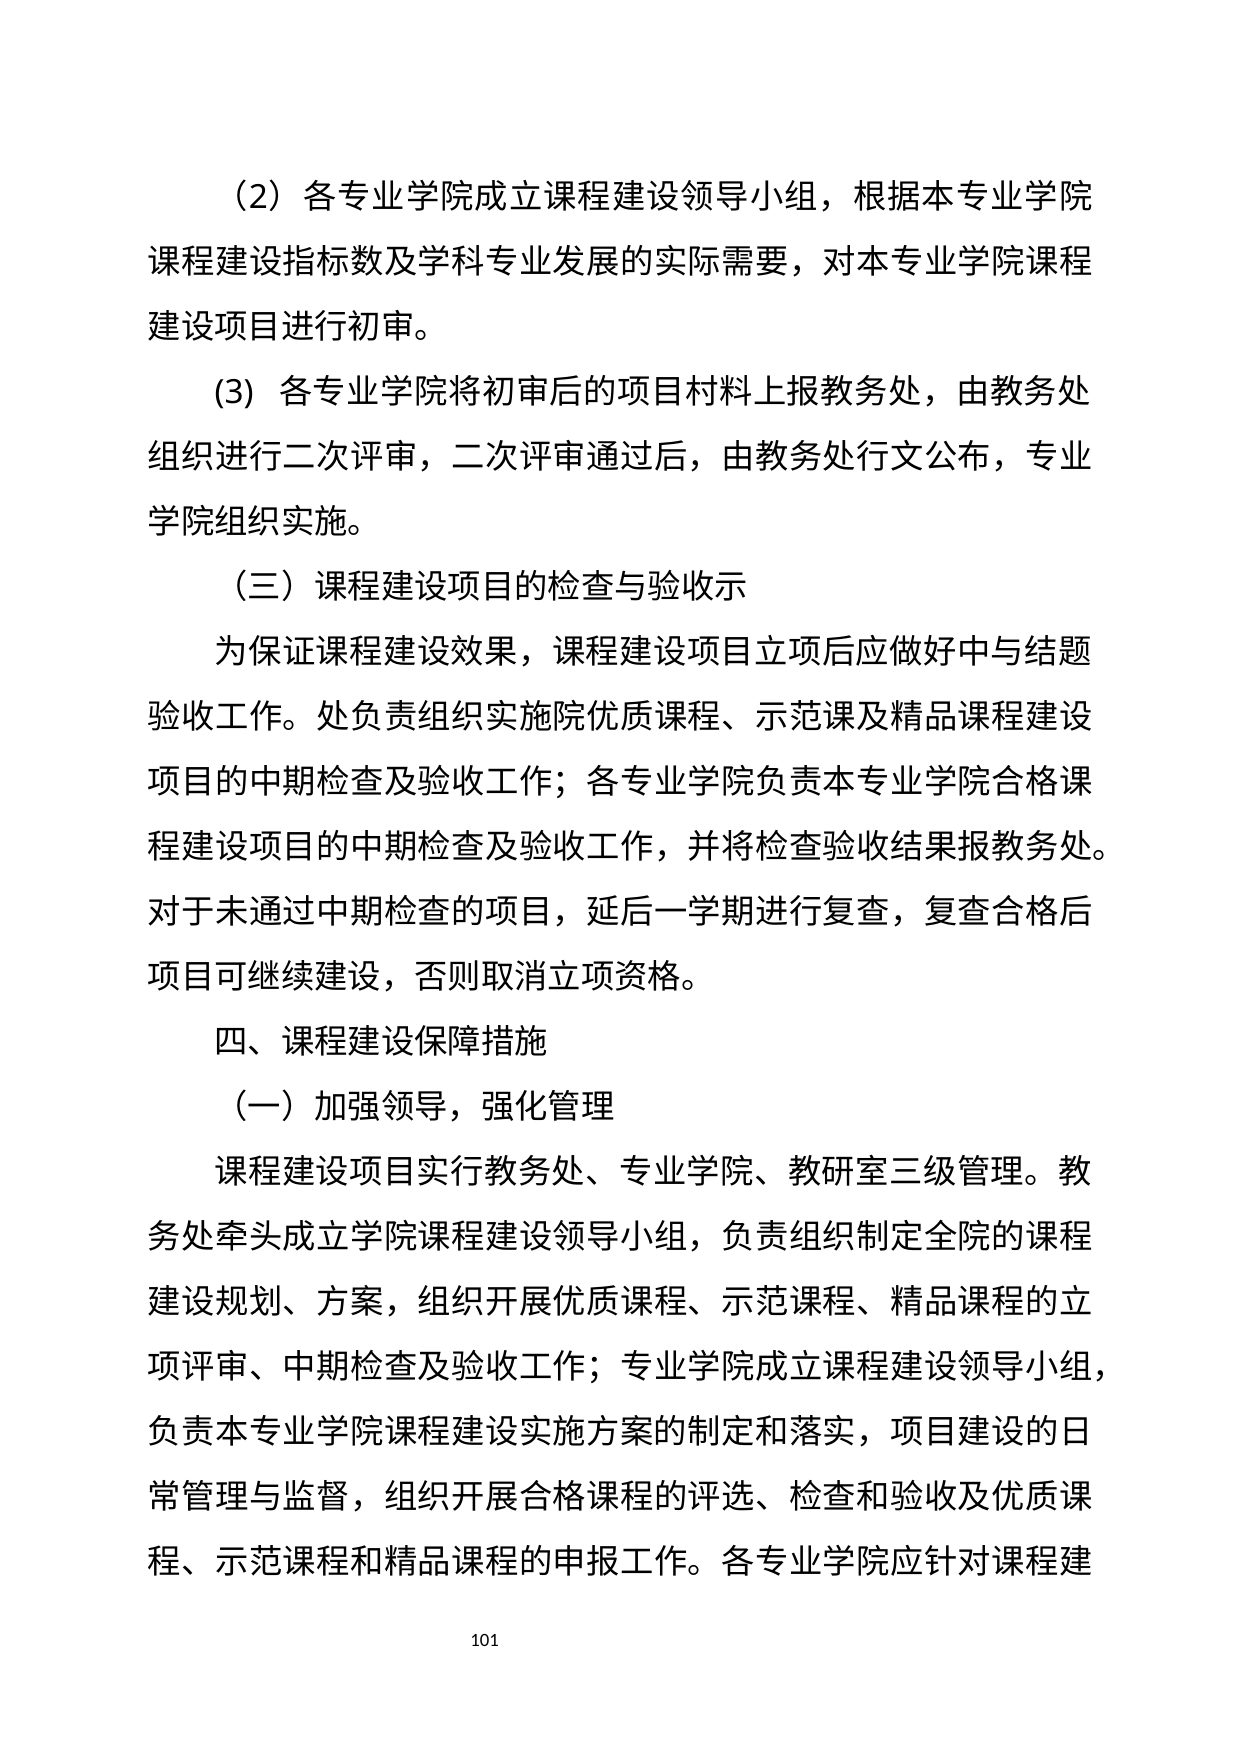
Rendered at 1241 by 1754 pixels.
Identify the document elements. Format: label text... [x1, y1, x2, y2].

list 各专业学院将初审后的项目村料上报教务处，由教务处组织进行二次评审，二次评审通过后，由教务处行文公布，专业学院组织实施。 [148, 357, 1093, 552]
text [148, 1137, 1093, 1592]
list 课程建设保障措施 [148, 1007, 1093, 1072]
text （2）各专业学院成立课程建设领导小组，根据本专业学院课程建设指标数及学科专业发展的实际需要，对本专业学院课程建设项目进行初审。 [148, 162, 1093, 357]
text （三）课程建设项目的检查与验收示 [148, 552, 1093, 617]
text 为保证课程建设效果，课程建设项目立项后应做好中与结题验收工作。处负责组织实施院优质课程、示范课及精品课程建设项目的中期检查及验收工作；各专业学院负责本专业学院合格课程建设项目的中期检查及验收工作，并将检查验收结果报教务处。对于未通过中期检查的项目，延后一学期进行复查，复查合格后项目可继续建设，否则取消立项资格。 [148, 617, 1093, 1007]
text （一）加强领导，强化管理 [148, 1072, 1093, 1137]
